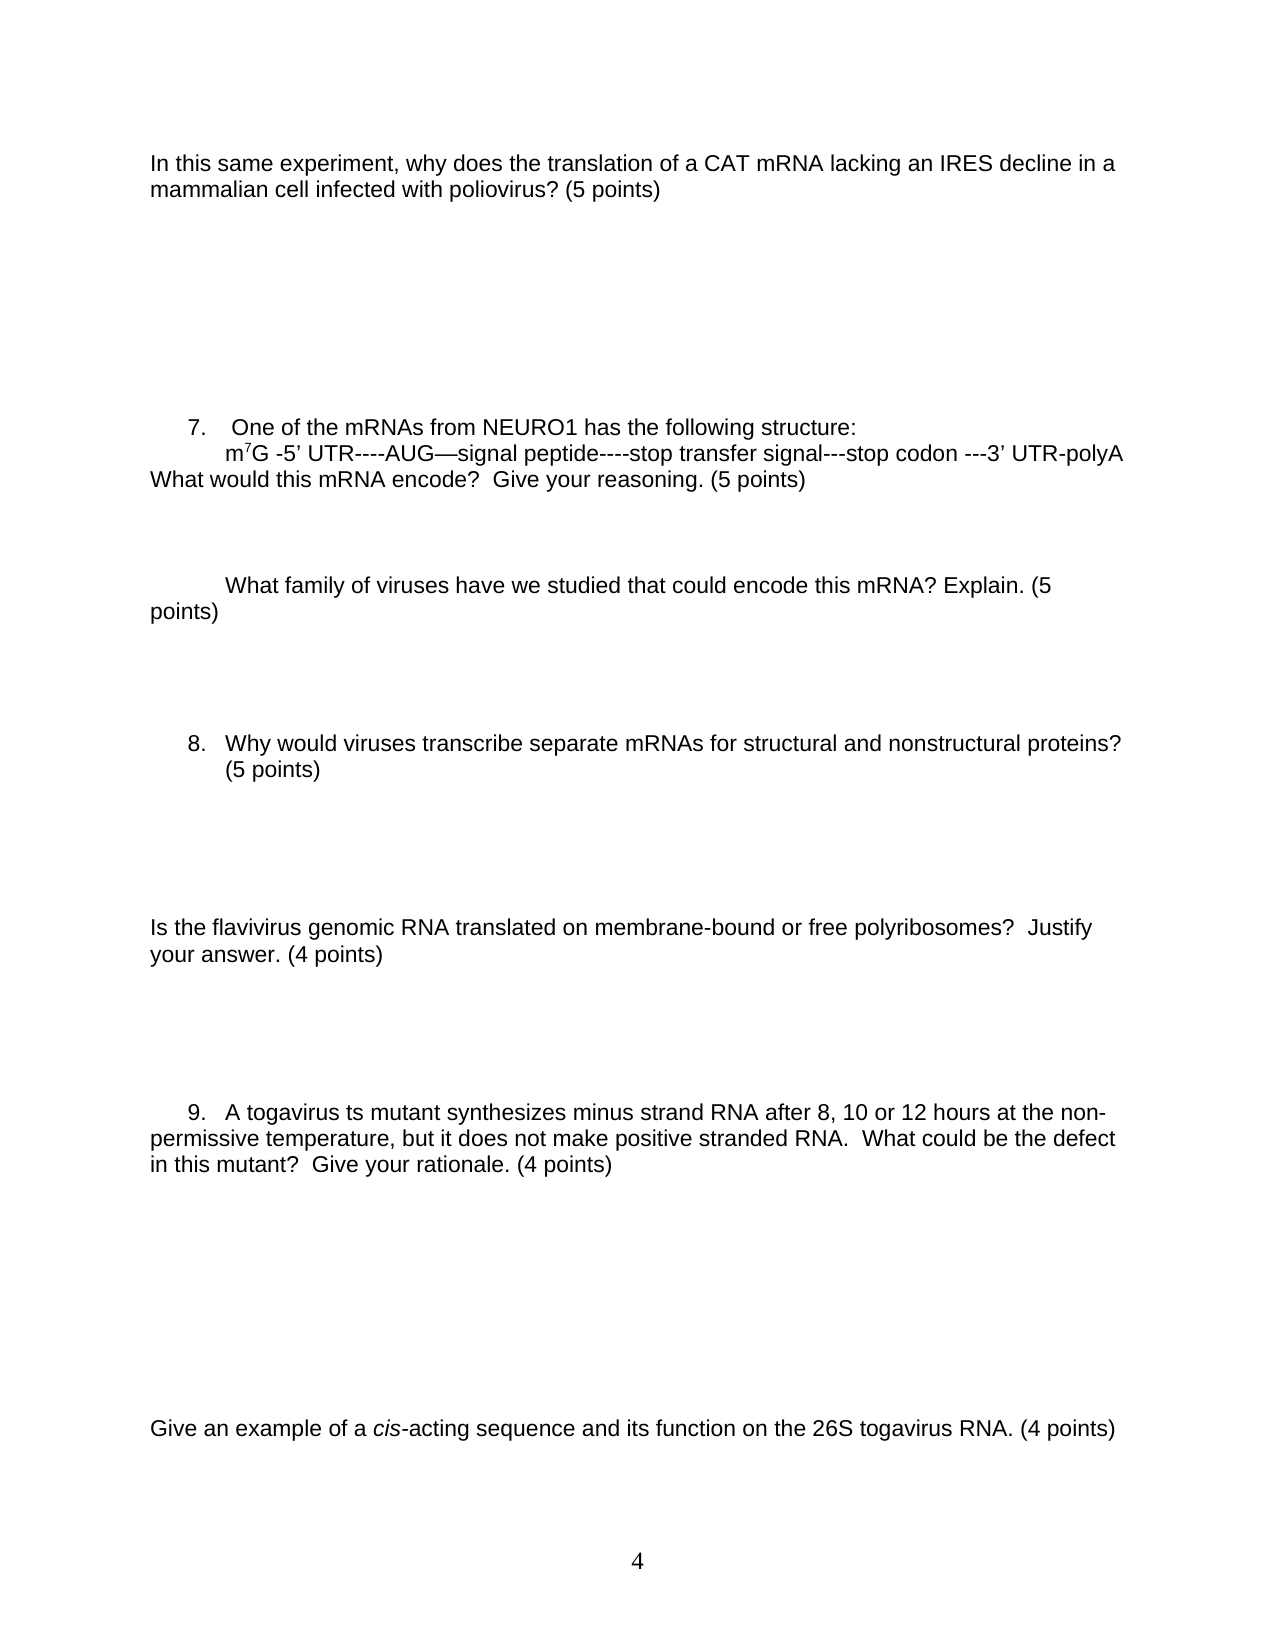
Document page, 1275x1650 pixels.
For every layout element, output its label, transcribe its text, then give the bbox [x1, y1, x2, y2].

list Why would viruses transcribe separate mRNAs for structural and nonstructural proteins? (5 points) [187, 730, 1125, 782]
list m7G -5’ UTR----AUG—signal peptide----stop transfer signal---stop codon ---3’ UTR-polyA [225, 440, 1125, 466]
text Give an example of a cis-acting sequence and its function on the 26S togavirus RNA. (4 points) [150, 1415, 1125, 1441]
list One of the mRNAs from NEURO1 has the following structure: [187, 413, 1125, 440]
list What family of viruses have we studied that could encode this mRNA? Explain. (5 points) [150, 572, 1125, 624]
text What would this mRNA encode? Give your reasoning. (5 points) [150, 466, 1125, 493]
text Is the flavivirus genomic RNA translated on membrane-bound or free polyribosomes? Justify your answer. (4 points) [150, 914, 1125, 967]
text In this same experiment, why does the translation of a CAT mRNA lacking an IRES decline in a mammalian cell infected with poliovirus? (5 points) [150, 150, 1125, 203]
list A togavirus ts mutant synthesizes minus strand RNA after 8, 10 or 12 hours at the non-permissive temperature, but it does not make positive stranded RNA. What could be the defect in this mutant? Give your rationale. (4 points) [150, 1099, 1125, 1178]
